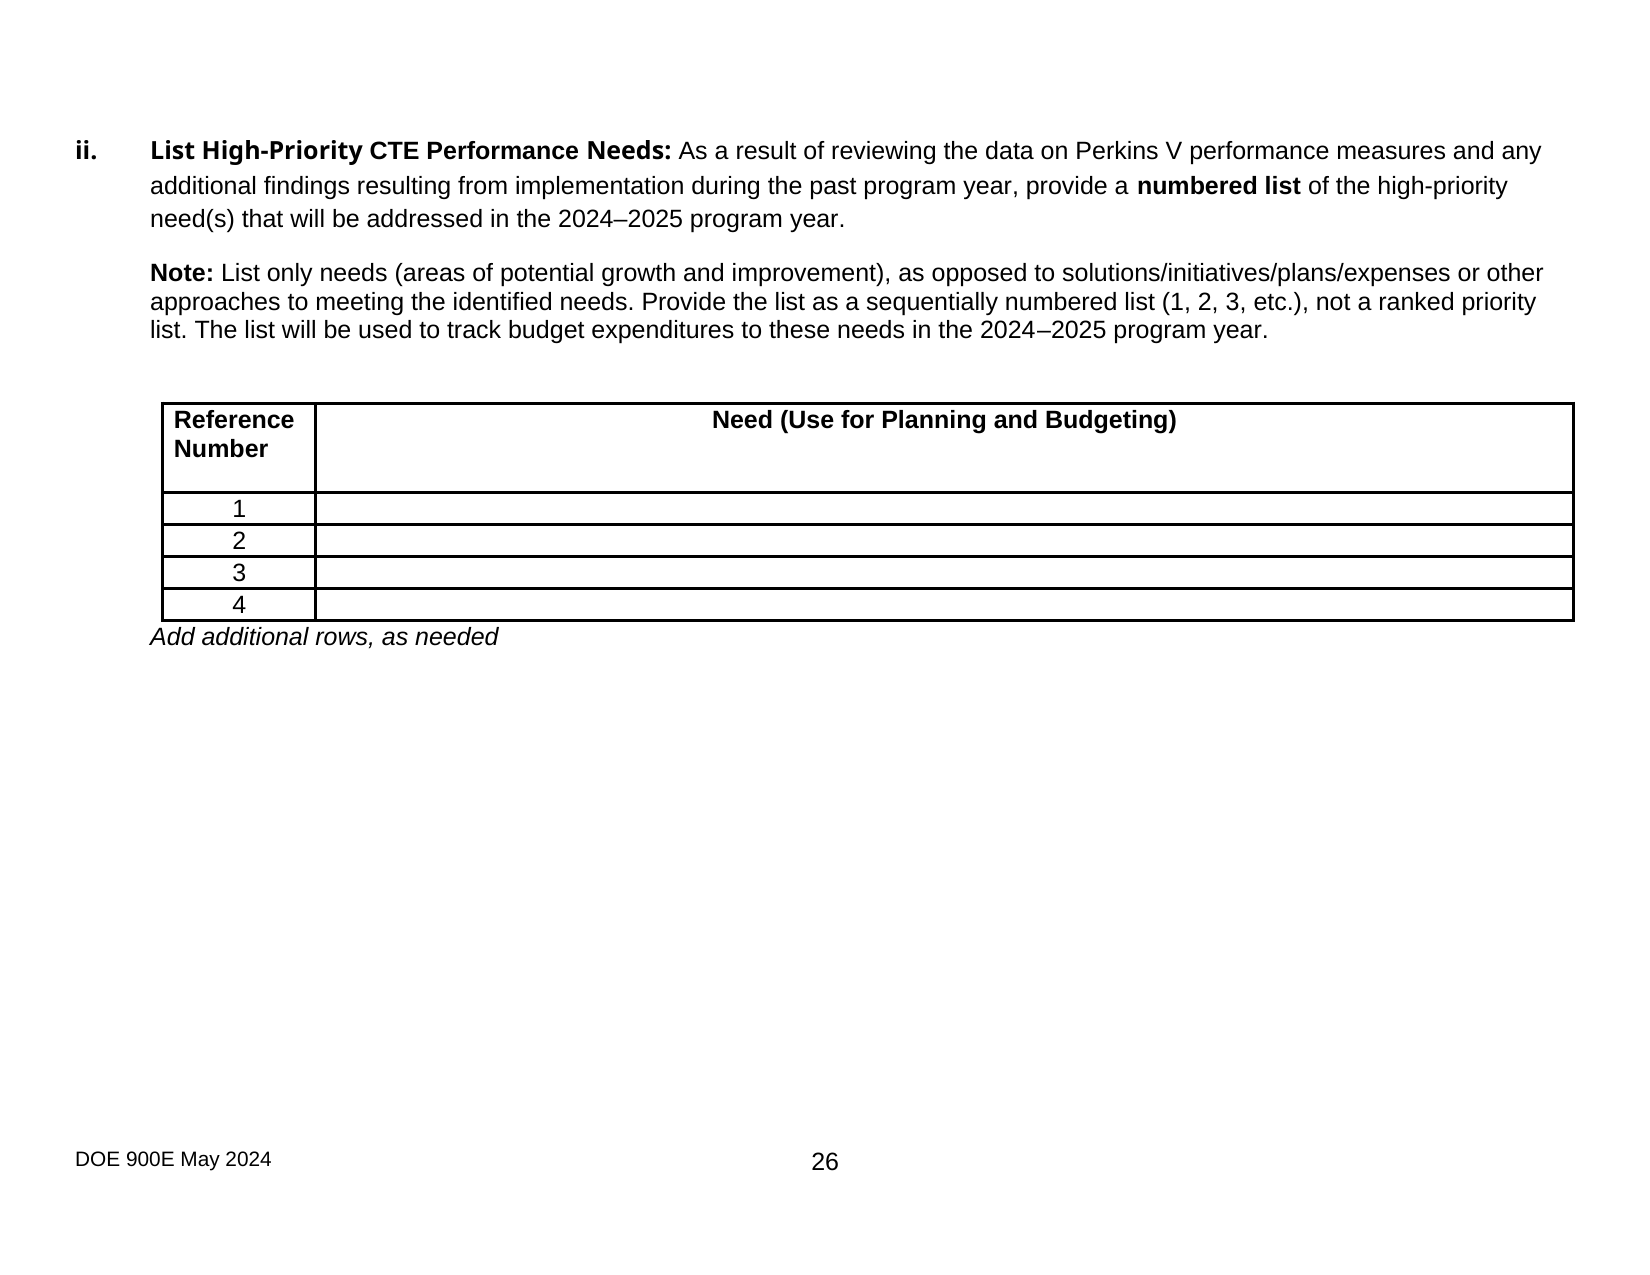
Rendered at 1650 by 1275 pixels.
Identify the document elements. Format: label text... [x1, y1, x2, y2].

table_header Need (Use for Planning and Budgeting) [317, 405, 1572, 491]
table_cell [317, 494, 1572, 523]
table_cell [317, 590, 1572, 618]
table_cell 3 [164, 558, 314, 587]
table_cell [317, 558, 1572, 587]
text Add additional rows, as needed [75, 622, 1575, 650]
text Note: List only needs (areas of potential growth and improvement), as opposed to solutions/initiatives/plans/expenses or other approaches to meeting the identified needs. Provide the list as a sequentially numbered list (1, 2, 3, etc.), not a ranked priority list. The list will be used to track budget expenditures to these needs in the 2024–2025 program year. [75, 258, 1575, 344]
table_cell [317, 526, 1572, 555]
table_cell 2 [164, 526, 314, 555]
table_cell 1 [164, 494, 314, 523]
list List High-Priority CTE Performance Needs: As a result of reviewing the data on Perkins V performance measures and any additional findings resulting from implementation during the past program year, provide a numbered list of the high-priority need(s) that will be addressed in the 2024–2025 program year. [75, 132, 1575, 233]
table_cell 4 [164, 590, 314, 618]
table_header Reference Number [164, 405, 314, 491]
